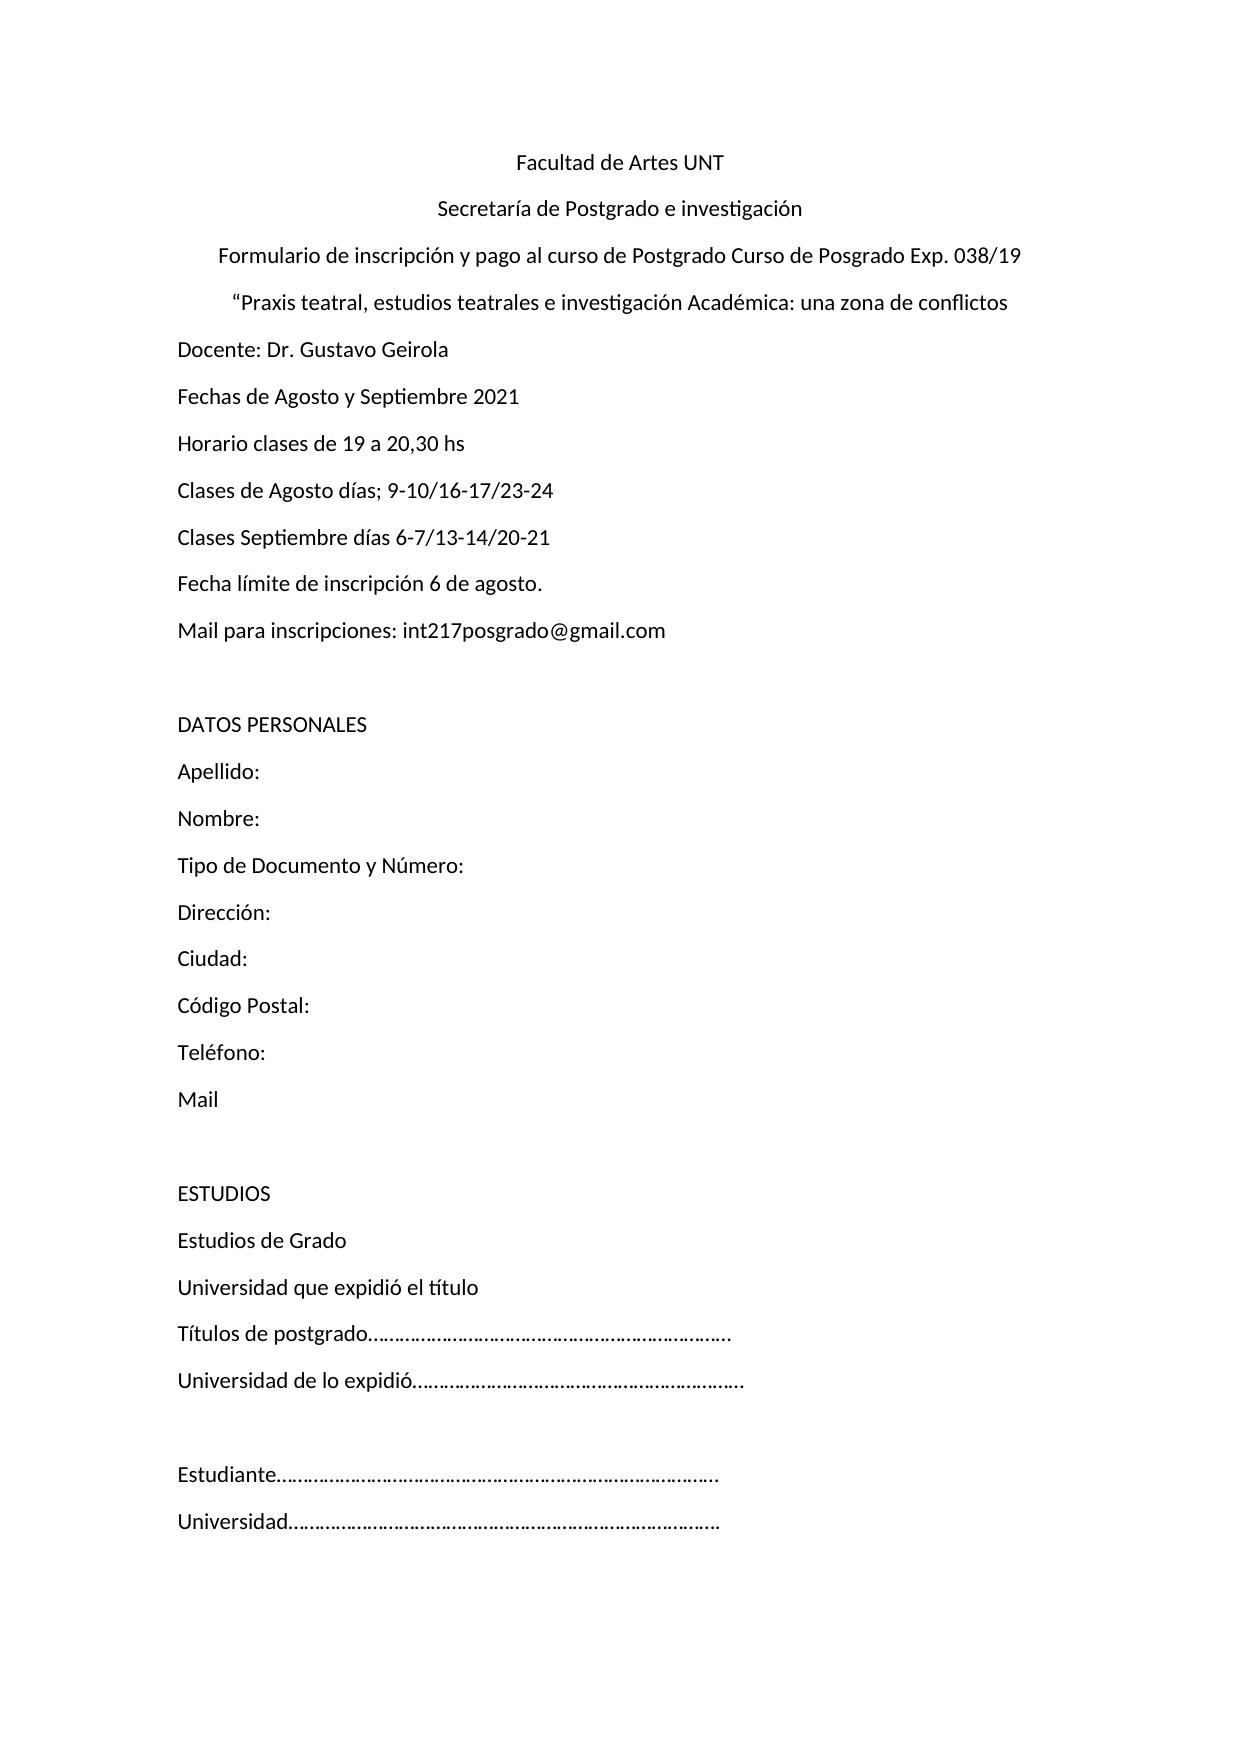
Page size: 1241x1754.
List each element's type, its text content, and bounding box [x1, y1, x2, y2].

text DATOS PERSONALES [177, 710, 1063, 738]
text Universidad………………………………………………………………………. [177, 1507, 1063, 1535]
text Fecha límite de inscripción 6 de agosto. [177, 569, 1063, 597]
text Secretaría de Postgrado e investigación [177, 194, 1063, 222]
text Docente: Dr. Gustavo Geirola [177, 335, 1063, 363]
text ESTUDIOS [177, 1179, 1063, 1207]
text “Praxis teatral, estudios teatrales e investigación Académica: una zona de conflictos [177, 288, 1063, 316]
text Fechas de Agosto y Septiembre 2021 [177, 382, 1063, 410]
text Estudiante………………………………………………………………………… [177, 1460, 1063, 1488]
text Mail para inscripciones: int217posgrado@gmail.com [177, 616, 1063, 644]
text Horario clases de 19 a 20,30 hs [177, 429, 1063, 457]
text Universidad que expidió el título [177, 1273, 1063, 1301]
text Ciudad: [177, 944, 1063, 972]
text Mail [177, 1085, 1063, 1113]
text Facultad de Artes UNT [177, 148, 1063, 176]
text Código Postal: [177, 991, 1063, 1019]
text Clases Septiembre días 6-7/13-14/20-21 [177, 523, 1063, 551]
text Teléfono: [177, 1038, 1063, 1066]
text Formulario de inscripción y pago al curso de Postgrado Curso de Posgrado Exp. 038/19 [177, 241, 1063, 269]
text Clases de Agosto días; 9-10/16-17/23-24 [177, 476, 1063, 504]
text Universidad de lo expidió……………………………………………………… [177, 1366, 1063, 1394]
text Dirección: [177, 898, 1063, 926]
text Tipo de Documento y Número: [177, 851, 1063, 879]
text Apellido: [177, 757, 1063, 785]
text Títulos de postgrado…………………………………………………………… [177, 1319, 1063, 1347]
text Estudios de Grado [177, 1226, 1063, 1254]
text Nombre: [177, 804, 1063, 832]
